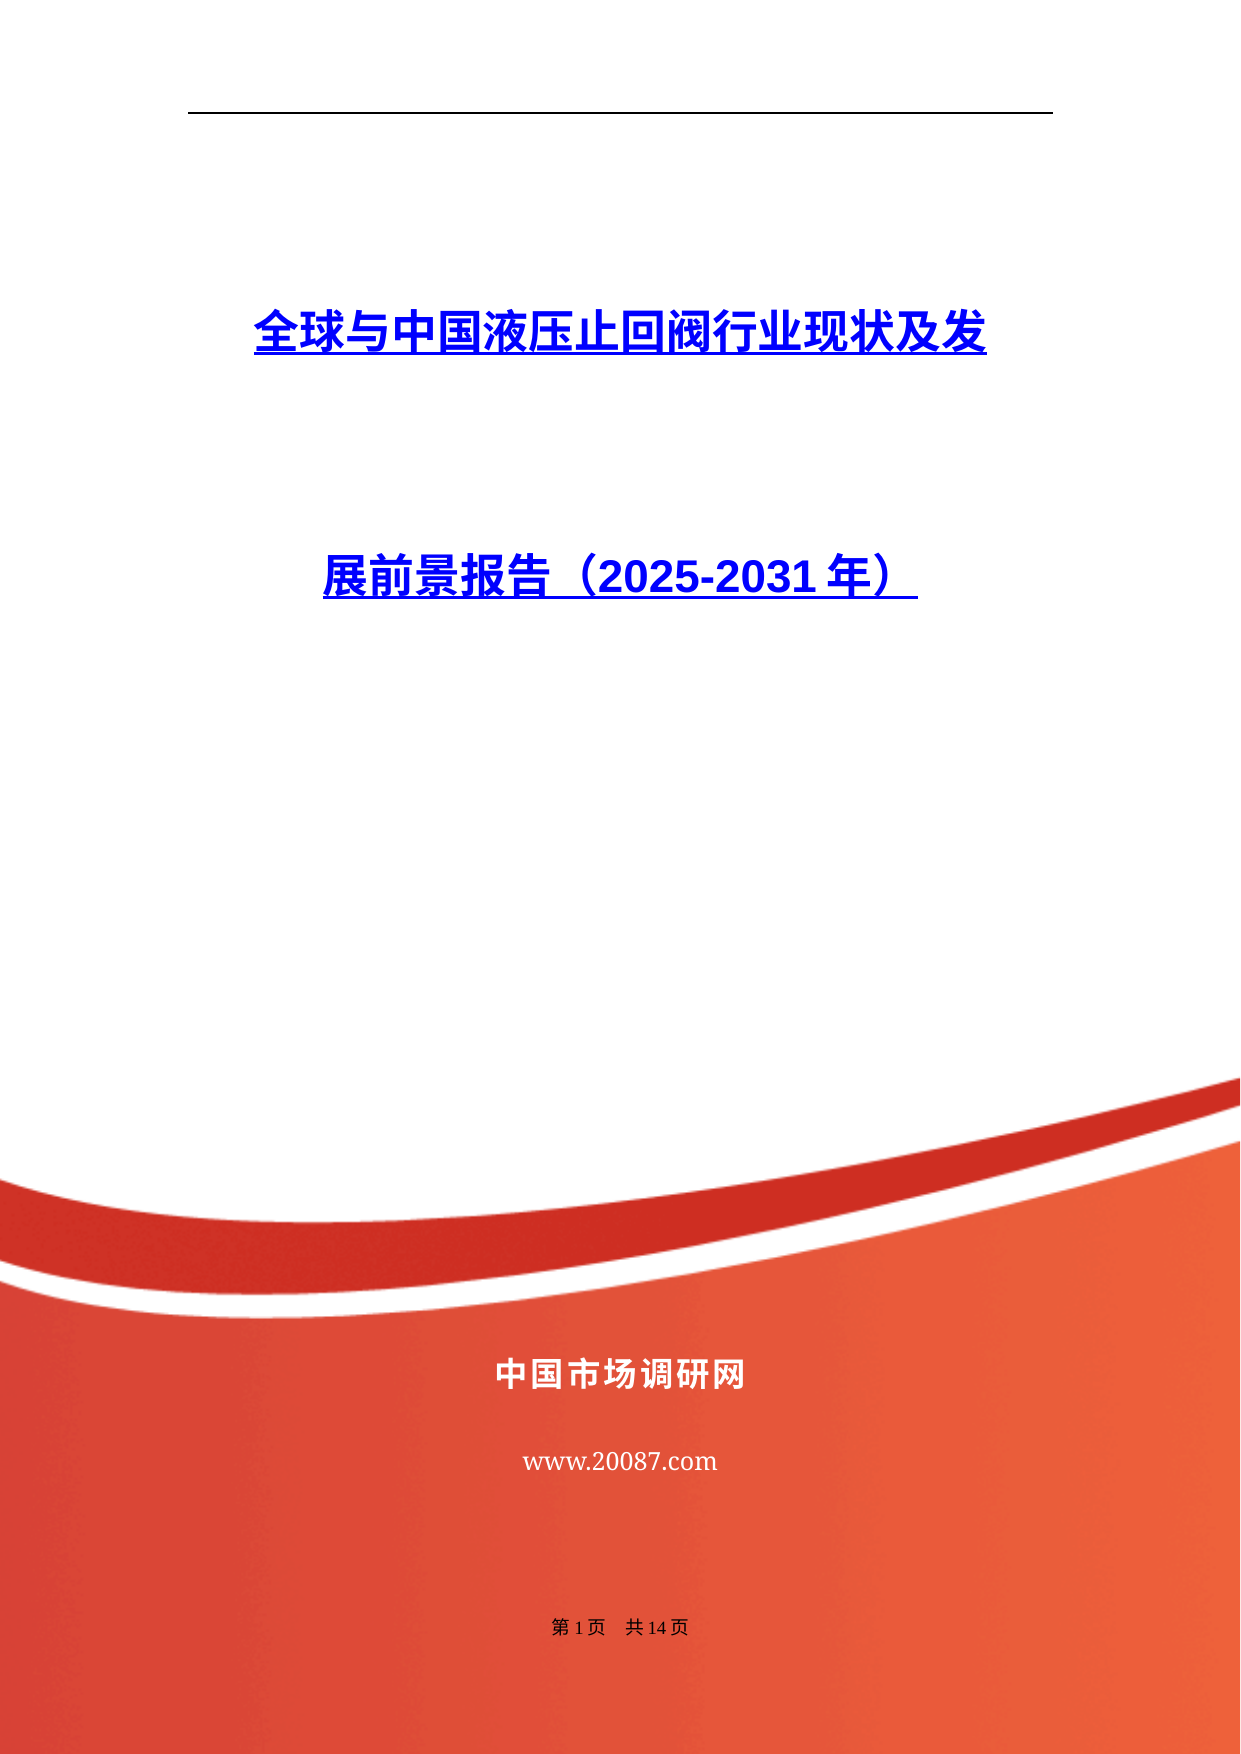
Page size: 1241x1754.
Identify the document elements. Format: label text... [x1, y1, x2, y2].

subtitle 中国市场调研网 [187, 1339, 1053, 1404]
table_header 全球与中国液压止回阀行业现状及发展前景报告（2025-2031年） [188, 207, 1053, 773]
picture [0, 1006, 1241, 1754]
text www.20087.com [187, 1428, 1053, 1493]
